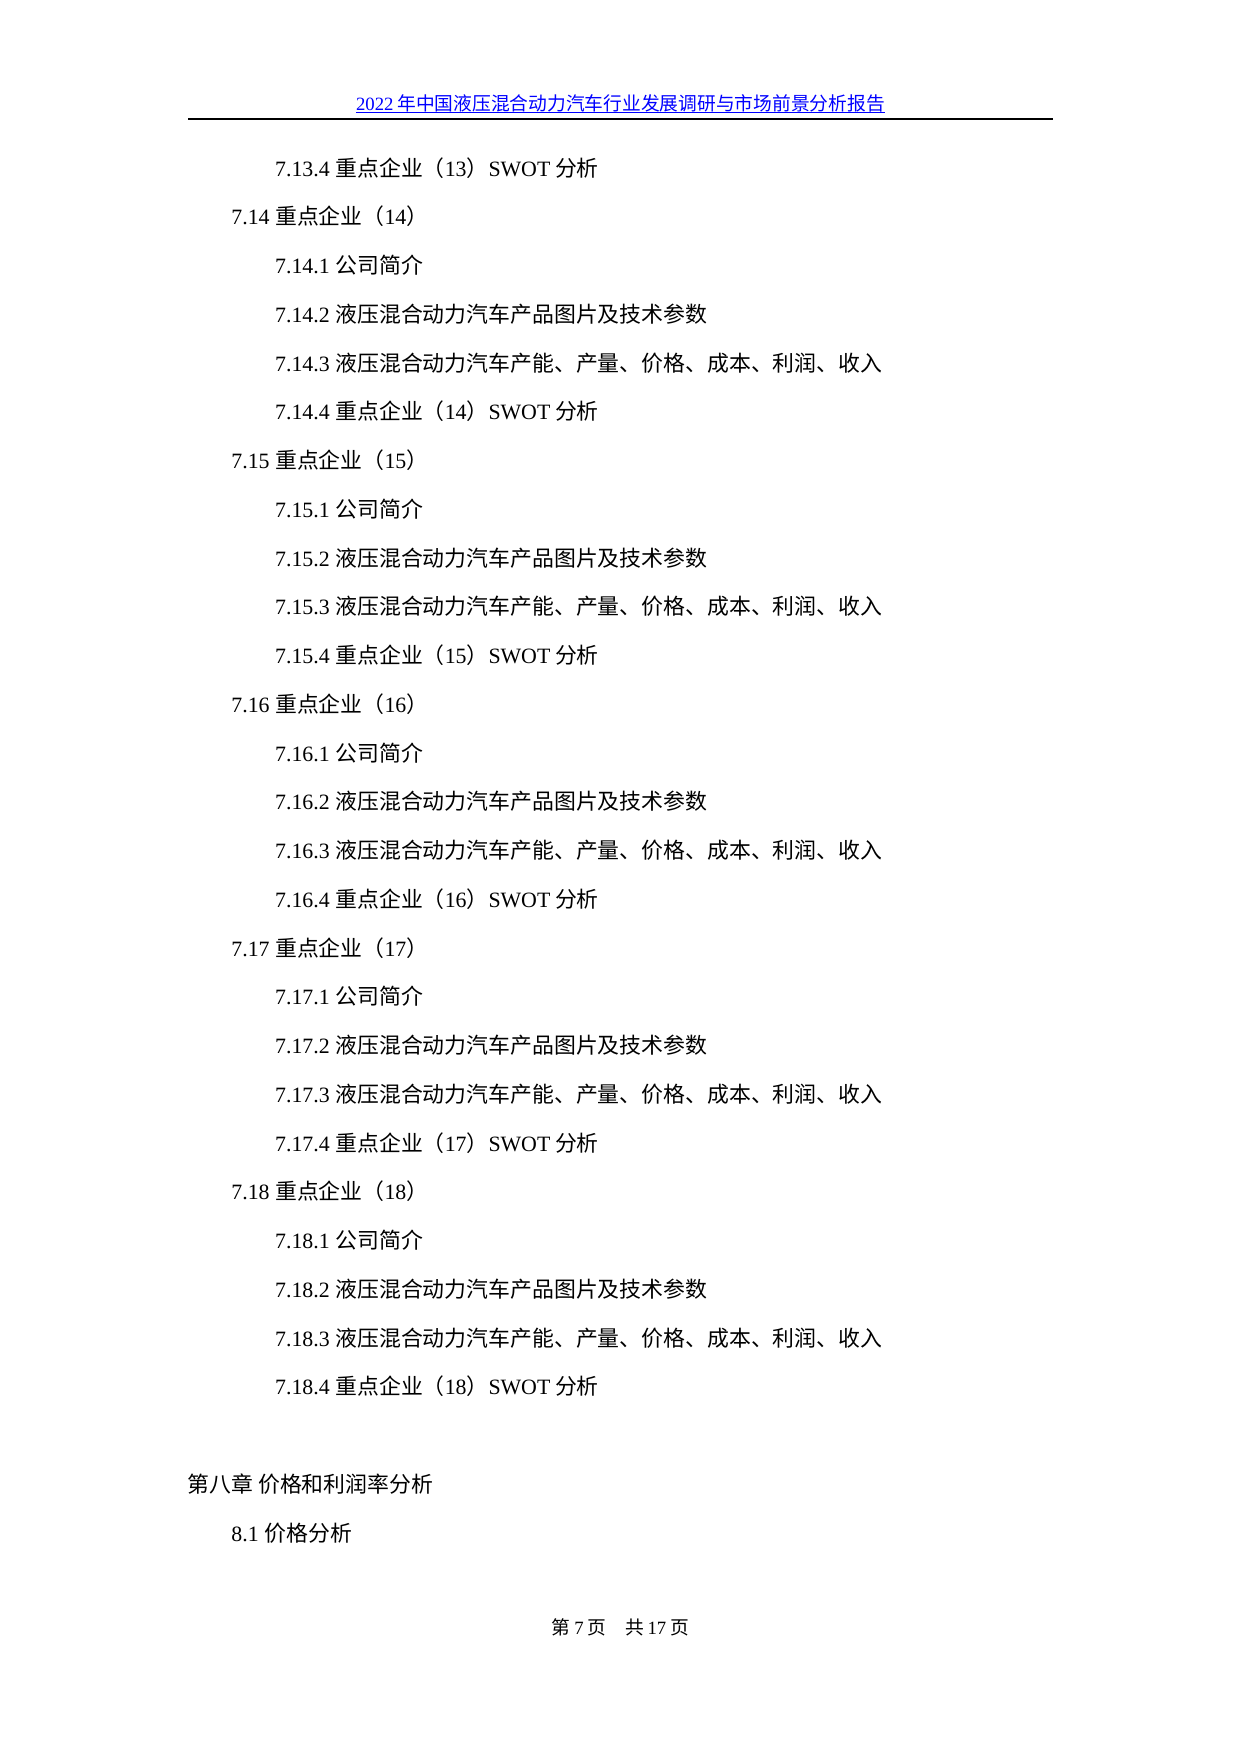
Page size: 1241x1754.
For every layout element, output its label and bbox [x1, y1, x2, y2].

text [187, 150, 1053, 1548]
